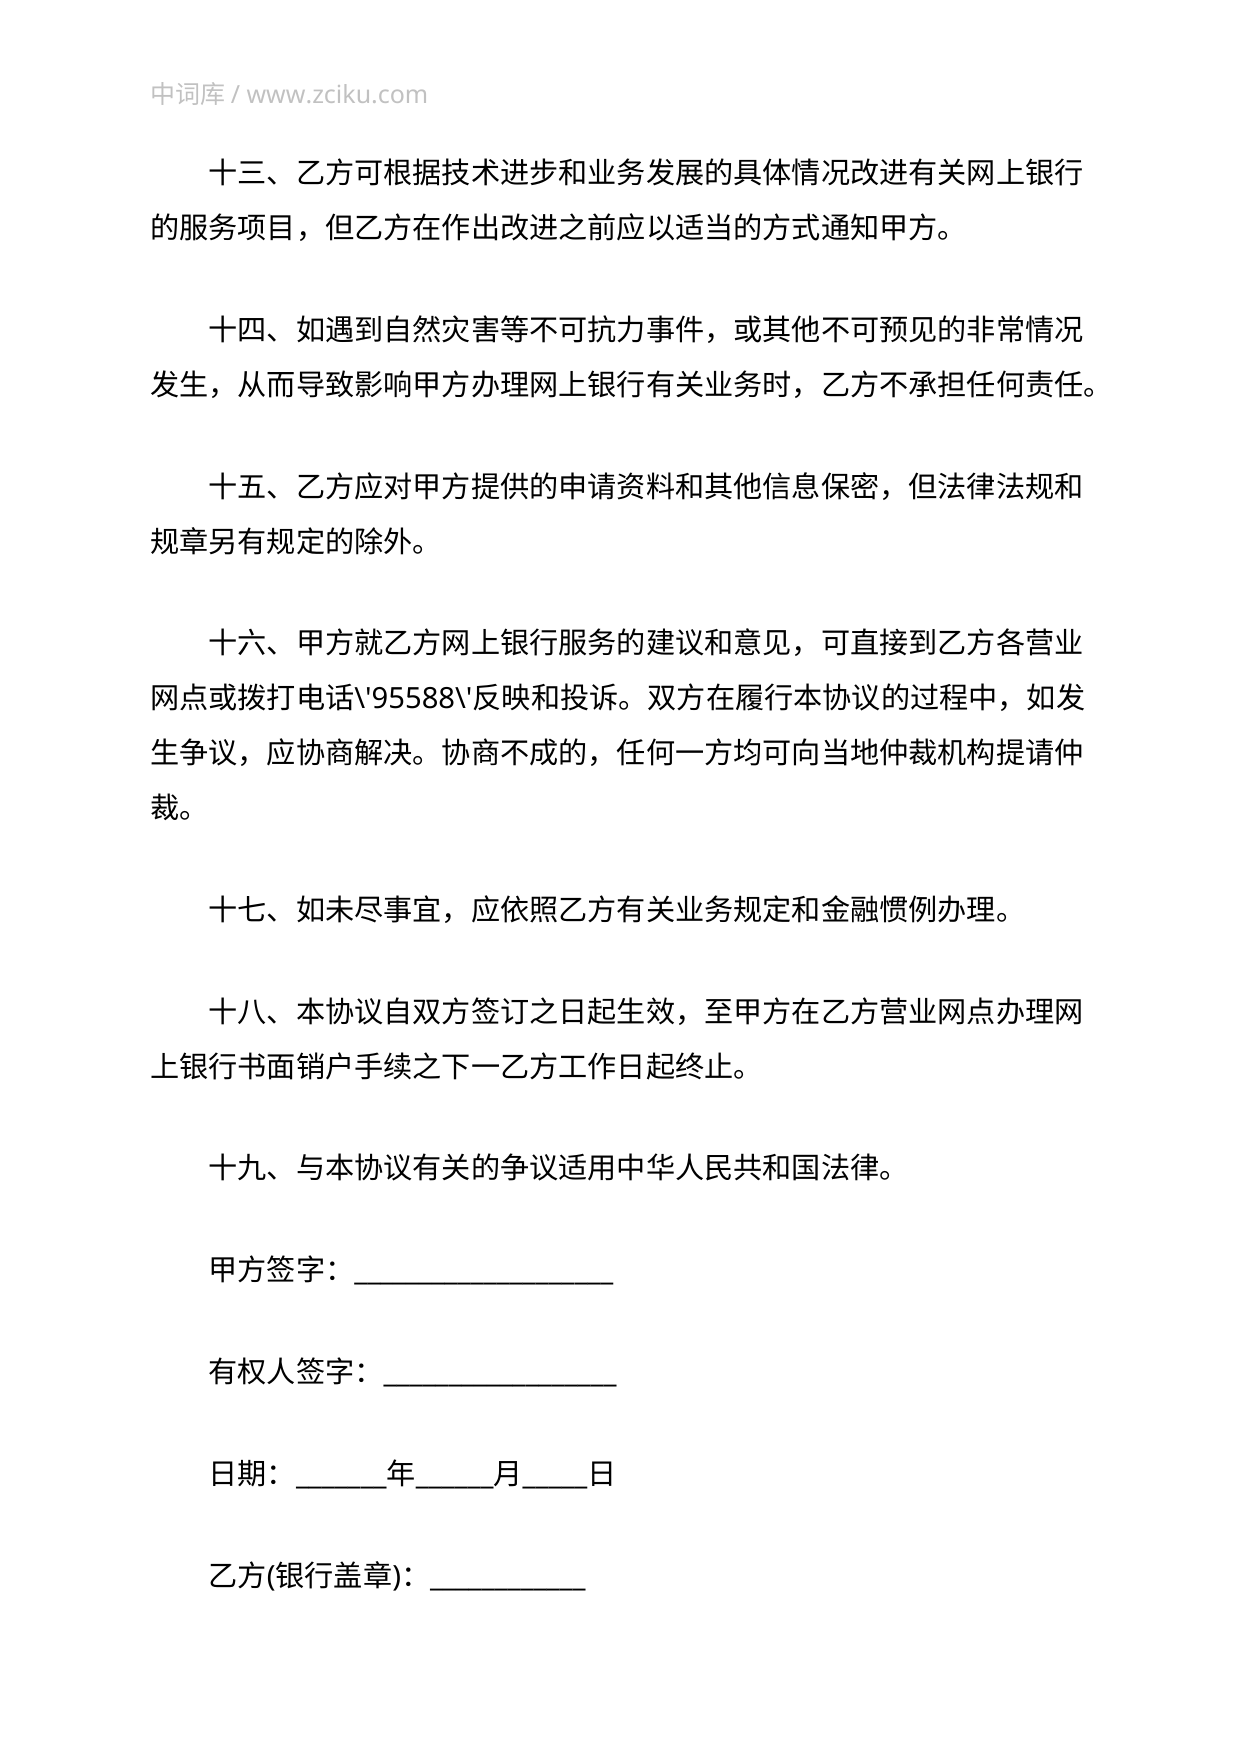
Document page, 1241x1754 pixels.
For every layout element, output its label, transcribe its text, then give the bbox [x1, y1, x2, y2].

text 日期：_______年______月_____日 [150, 1451, 1090, 1493]
text 有权人签字：__________________ [150, 1349, 1090, 1391]
text 十三、乙方可根据技术进步和业务发展的具体情况改进有关网上银行的服务项目，但乙方在作出改进之前应以适当的方式通知甲方。 [150, 150, 1090, 247]
text 十四、如遇到自然灾害等不可抗力事件，或其他不可预见的非常情况发生，从而导致影响甲方办理网上银行有关业务时，乙方不承担任何责任。 [150, 307, 1090, 404]
text 十九、与本协议有关的争议适用中华人民共和国法律。 [150, 1145, 1090, 1187]
text 甲方签字：____________________ [150, 1247, 1090, 1289]
text 十六、甲方就乙方网上银行服务的建议和意见，可直接到乙方各营业网点或拨打电话\'95588\'反映和投诉。双方在履行本协议的过程中，如发生争议，应协商解决。协商不成的，任何一方均可向当地仲裁机构提请仲裁。 [150, 620, 1090, 827]
text 乙方(银行盖章)：____________ [150, 1553, 1090, 1595]
text 十七、如未尽事宜，应依照乙方有关业务规定和金融惯例办理。 [150, 887, 1090, 929]
text 十五、乙方应对甲方提供的申请资料和其他信息保密，但法律法规和规章另有规定的除外。 [150, 463, 1090, 561]
text 十八、本协议自双方签订之日起生效，至甲方在乙方营业网点办理网上银行书面销户手续之下一乙方工作日起终止。 [150, 988, 1090, 1086]
